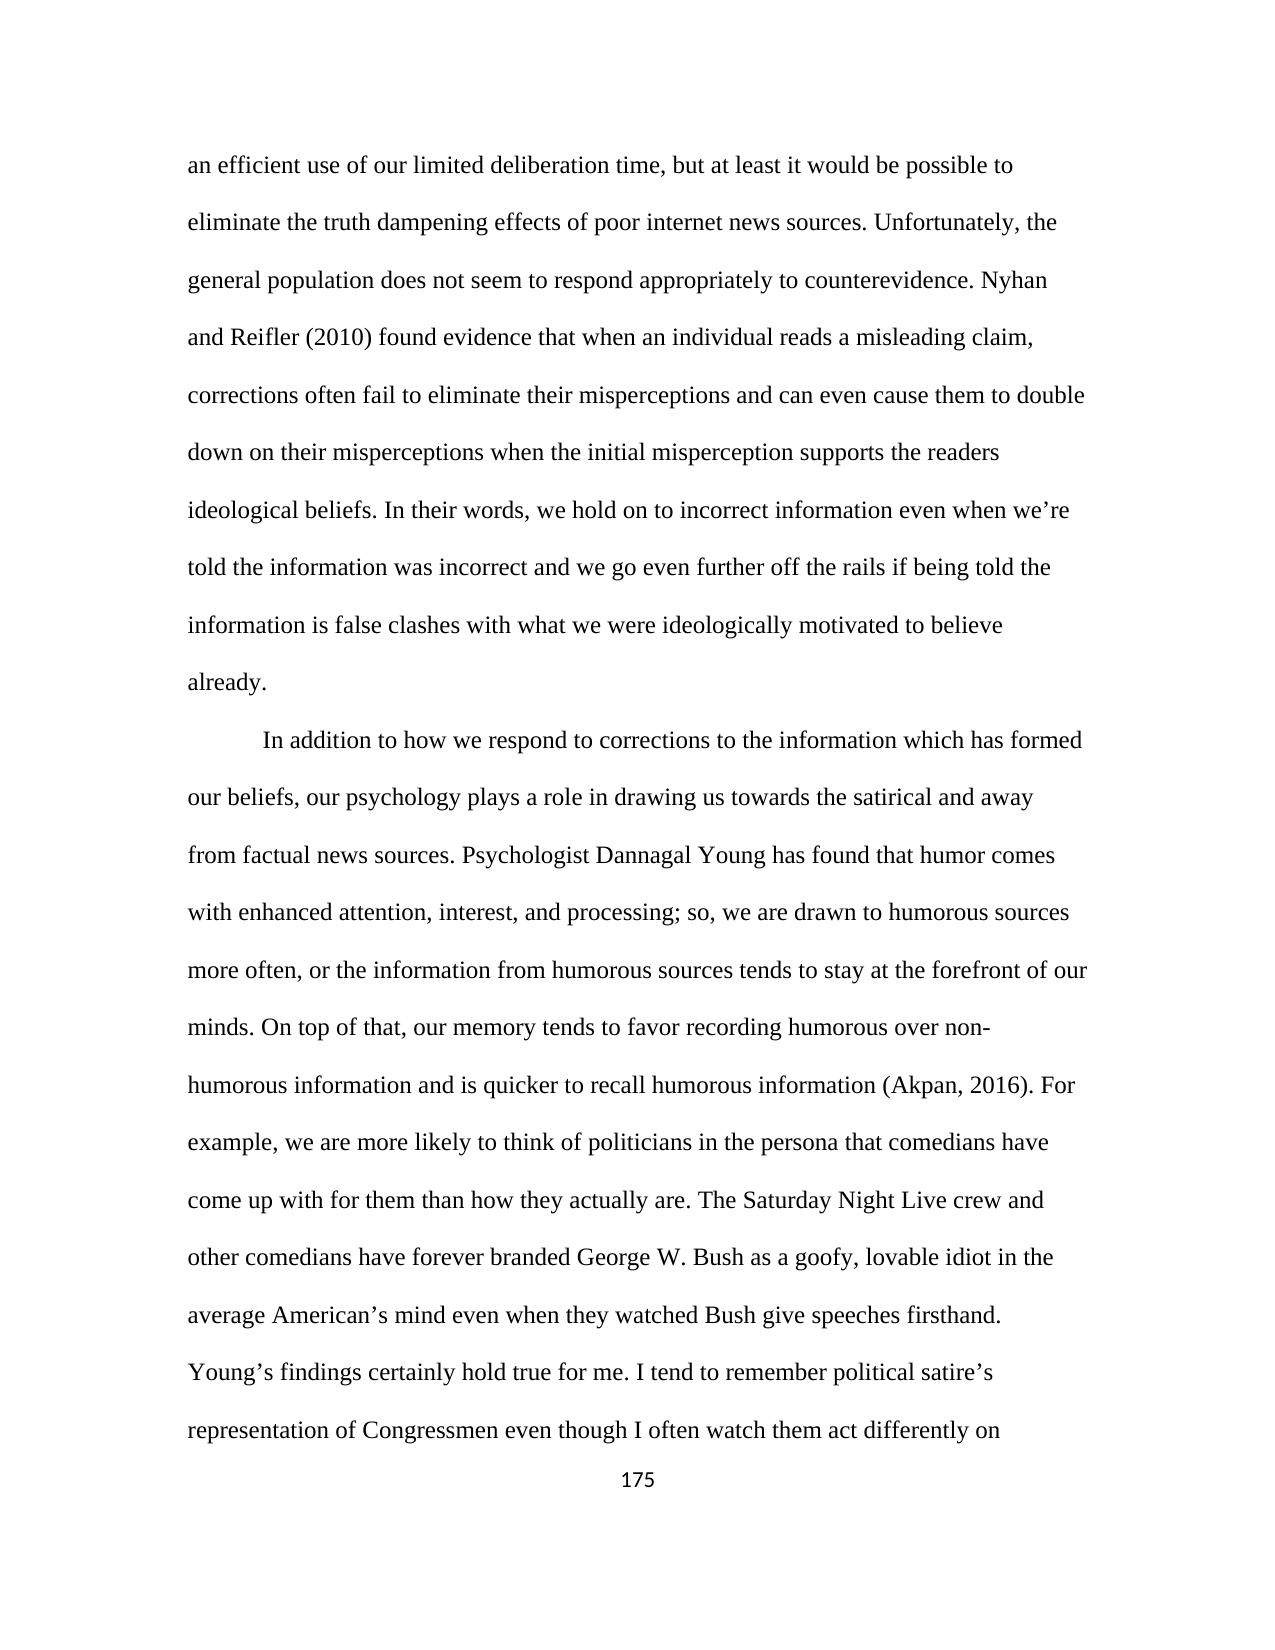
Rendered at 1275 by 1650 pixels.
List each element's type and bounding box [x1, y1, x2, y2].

text [187, 150, 1087, 696]
text [187, 725, 1087, 1444]
